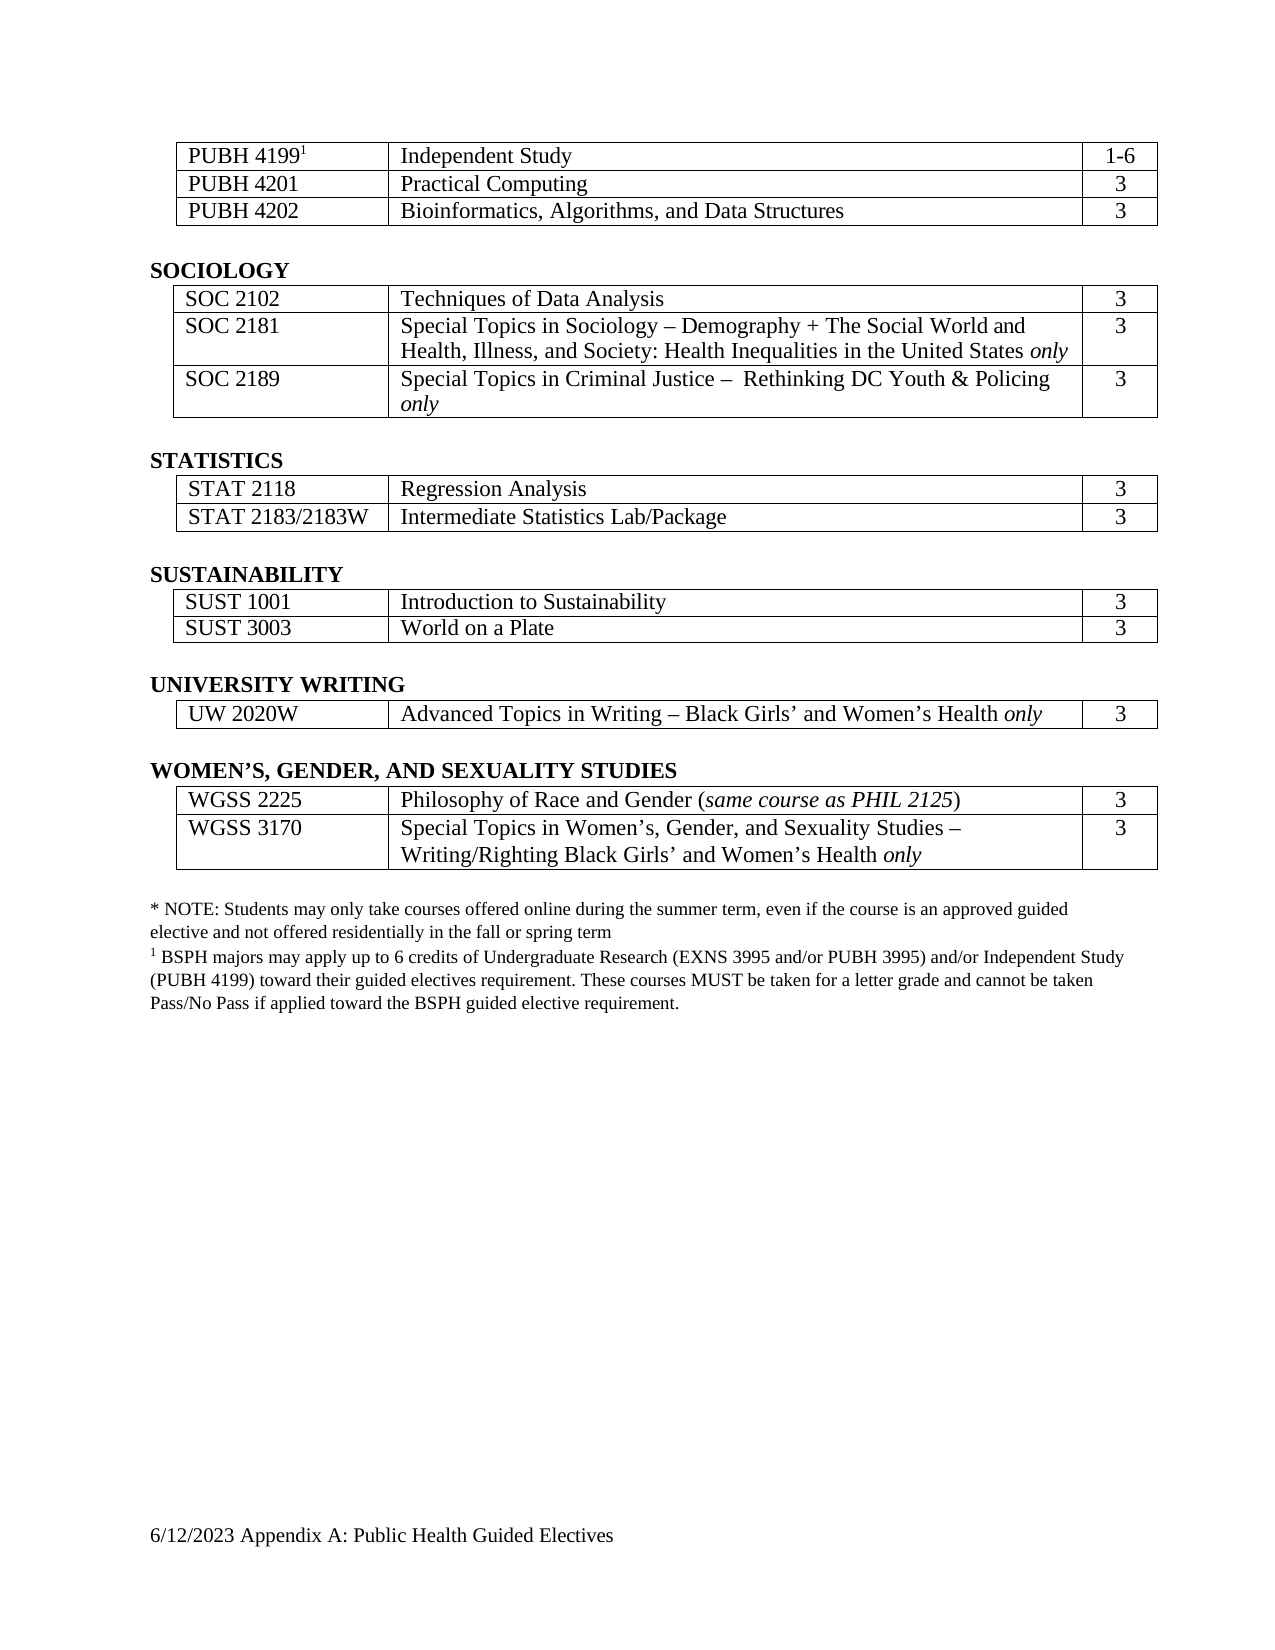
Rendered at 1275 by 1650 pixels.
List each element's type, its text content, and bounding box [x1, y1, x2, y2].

table_cell 1-6 [1083, 143, 1157, 169]
table_cell Special Topics in Women’s, Gender, and Sexuality Studies – Writing/Righting Black Girls’ and Women’s Health only [389, 815, 1082, 868]
text SOCIOLOGY [150, 257, 1169, 283]
table_cell Independent Study [389, 143, 1082, 169]
table_cell Practical Computing [389, 171, 1082, 197]
table_cell SOC 2189 [174, 366, 388, 417]
table_header Introduction to Sustainability [389, 590, 1082, 616]
table_cell SUST 3003 [174, 617, 388, 642]
text 1 BSPH majors may apply up to 6 credits of Undergraduate Research (EXNS 3995 and/or PUBH 3995) and/or Independent Study (PUBH 4199) toward their guided electives requirement. These courses MUST be taken for a letter grade and cannot be taken Pass/No Pass if applied toward the BSPH guided elective requirement. [150, 944, 1154, 1013]
table_cell 3 [1083, 617, 1157, 642]
table_header Techniques of Data Analysis [389, 286, 1082, 312]
table_header Advanced Topics in Writing – Black Girls’ and Women’s Health only [389, 701, 1082, 728]
table_cell 3 [1083, 198, 1157, 225]
table_header STAT 2118 [177, 476, 388, 503]
table_header 3 [1083, 476, 1157, 503]
table_header 3 [1083, 286, 1157, 312]
table_cell Special Topics in Criminal Justice – Rethinking DC Youth & Policing only [389, 366, 1082, 417]
table_cell Bioinformatics, Algorithms, and Data Structures [389, 198, 1082, 225]
table_cell Intermediate Statistics Lab/Package [389, 504, 1082, 531]
table_cell PUBH 4202 [177, 198, 388, 225]
table_cell 3 [1083, 171, 1157, 197]
table_cell 3 [1083, 504, 1157, 531]
table_header 3 [1083, 787, 1157, 814]
table_cell Special Topics in Sociology – Demography + The Social World and Health, Illness, and Society: Health Inequalities in the United States only [389, 313, 1082, 364]
text STATISTICS [150, 447, 1169, 473]
text * NOTE: Students may only take courses offered online during the summer term, even if the course is an approved guided elective and not offered residentially in the fall or spring term [150, 898, 1114, 942]
table_cell PUBH 4201 [177, 171, 388, 197]
table_cell WGSS 3170 [177, 815, 388, 868]
table_cell SOC 2181 [174, 313, 388, 364]
table_header SUST 1001 [174, 590, 388, 616]
table_header 3 [1083, 590, 1157, 616]
table_cell World on a Plate [389, 617, 1082, 642]
table_header WGSS 2225 [177, 787, 388, 814]
table_header Regression Analysis [389, 476, 1082, 503]
table_cell 3 [1083, 366, 1157, 417]
table_header SOC 2102 [174, 286, 388, 312]
text SUSTAINABILITY [150, 561, 1169, 587]
table_header UW 2020W [177, 701, 388, 728]
text UNIVERSITY WRITING [150, 671, 1169, 698]
table_header 3 [1083, 701, 1157, 728]
table_cell STAT 2183/2183W [177, 504, 388, 531]
text WOMEN’S, GENDER, AND SEXUALITY STUDIES [150, 757, 1169, 784]
table_cell 3 [1083, 815, 1157, 868]
table_cell PUBH 41991 [177, 143, 388, 169]
table_header Philosophy of Race and Gender (same course as PHIL 2125) [389, 787, 1082, 814]
table_cell 3 [1083, 313, 1157, 364]
